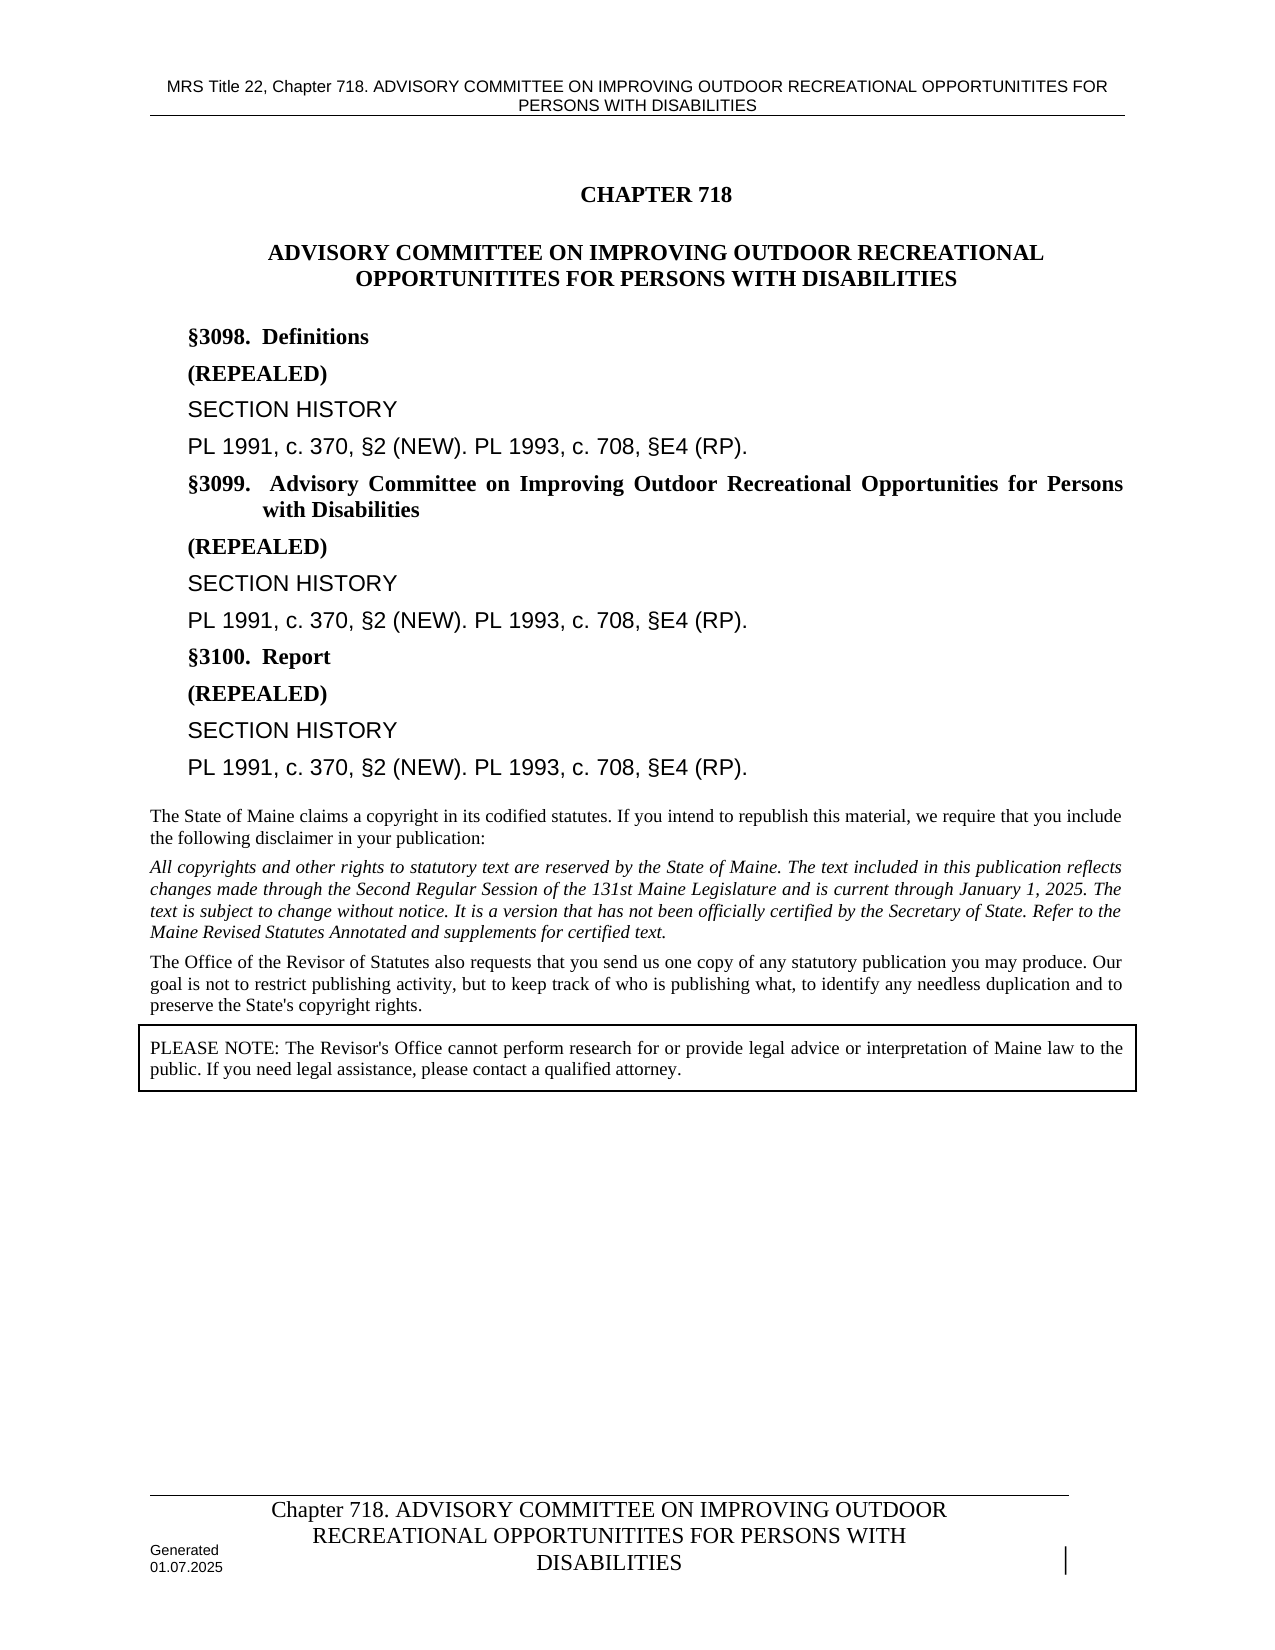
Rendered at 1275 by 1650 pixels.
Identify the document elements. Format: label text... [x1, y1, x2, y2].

text The State of Maine claims a copyright in its codified statutes. If you intend to republish this material, we require that you include the following disclaimer in your publication: [150, 805, 1125, 848]
text All copyrights and other rights to statutory text are reserved by the State of Maine. The text included in this publication reflects changes made through the Second Regular Session of the 131st Maine Legislature and is current through January 1, 2025 . The text is subject to change without notice. It is a version that has not been officially certified by the Secretary of State. Refer to the Maine Revised Statutes Annotated and supplements for certified text. [150, 856, 1125, 943]
text SECTION HISTORY [187, 570, 1125, 596]
text PL 1991, c. 370, §2 (NEW). PL 1993, c. 708, §E4 (RP). [187, 433, 1125, 459]
text The Office of the Revisor of Statutes also requests that you send us one copy of any statutory publication you may produce. Our goal is not to restrict publishing activity, but to keep track of who is publishing what, to identify any needless duplication and to preserve the State's copyright rights. [150, 951, 1125, 1016]
text PL 1991, c. 370, §2 (NEW). PL 1993, c. 708, §E4 (RP). [187, 607, 1125, 633]
text PLEASE NOTE: The Revisor's Office cannot perform research for or provide legal advice or interpretation of Maine law to the public. If you need legal assistance, please contact a qualified attorney. [140, 1026, 1135, 1090]
text §3099. Advisory Committee on Improving Outdoor Recreational Opportunities for Persons with Disabilities [187, 470, 1125, 523]
text §3100. Report [187, 643, 1125, 670]
text (REPEALED) [187, 359, 1125, 386]
text (REPEALED) [187, 533, 1125, 559]
text (REPEALED) [187, 680, 1125, 706]
text §3098. Definitions [187, 323, 1125, 349]
text SECTION HISTORY [187, 396, 1125, 423]
text ADVISORY COMMITTEE ON IMPROVING OUTDOOR RECREATIONAL OPPORTUNITITES FOR PERSONS WITH DISABILITIES [187, 239, 1125, 292]
text PL 1991, c. 370, §2 (NEW). PL 1993, c. 708, §E4 (RP). [187, 754, 1125, 780]
text CHAPTER 718 [187, 181, 1125, 208]
text SECTION HISTORY [187, 717, 1125, 743]
